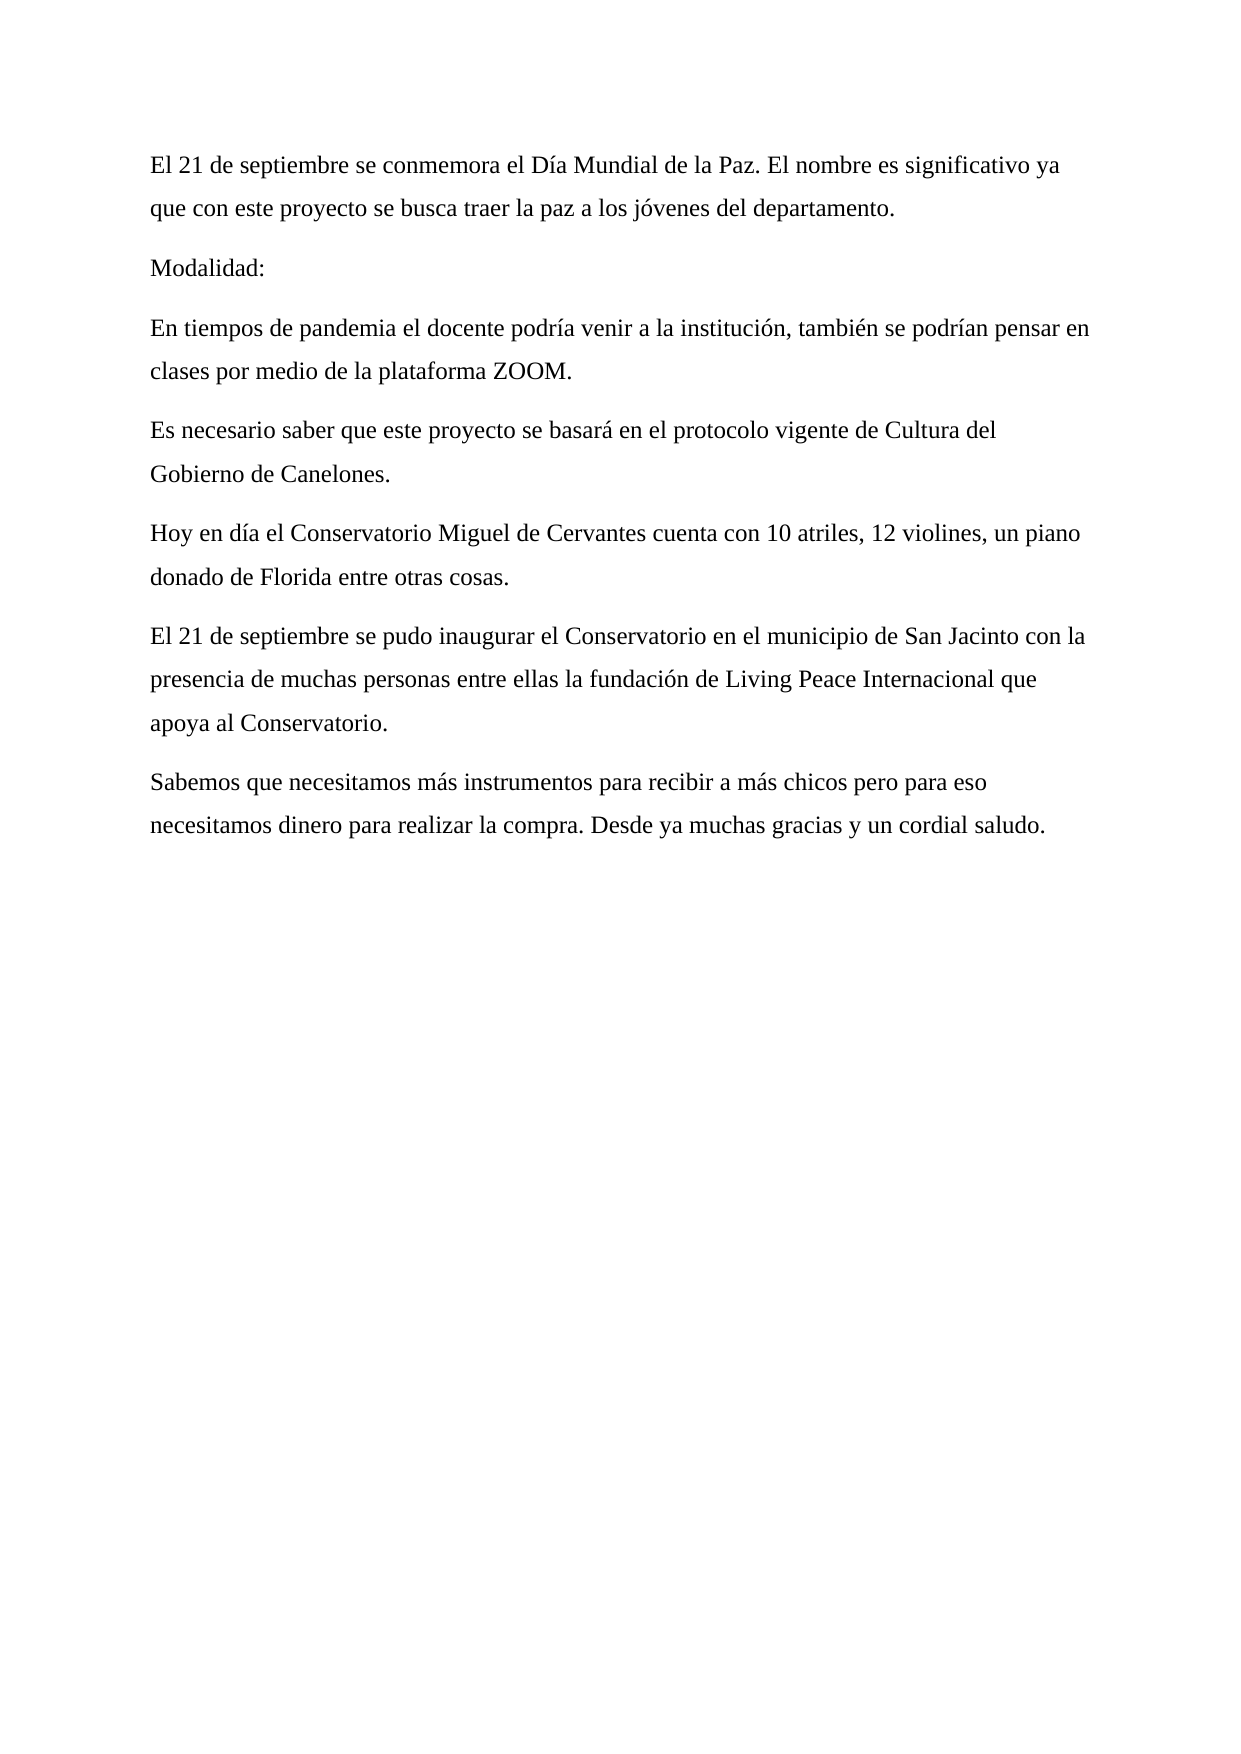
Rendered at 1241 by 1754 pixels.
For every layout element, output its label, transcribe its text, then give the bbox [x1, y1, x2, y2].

text El 21 de septiembre se conmemora el Día Mundial de la Paz. El nombre es significativo ya que con este proyecto se busca traer la paz a los jóvenes del departamento. [150, 150, 1090, 222]
text El 21 de septiembre se pudo inaugurar el Conservatorio en el municipio de San Jacinto con la presencia de muchas personas entre ellas la fundación de Living Peace Internacional que apoya al Conservatorio. [150, 621, 1090, 736]
text Es necesario saber que este proyecto se basará en el protocolo vigente de Cultura del Gobierno de Canelones. [150, 416, 1090, 487]
text Modalidad: [150, 253, 1090, 282]
text En tiempos de pandemia el docente podría venir a la institución, también se podrían pensar en clases por medio de la plataforma ZOOM. [150, 313, 1090, 384]
text Sabemos que necesitamos más instrumentos para recibir a más chicos pero para eso necesitamos dinero para realizar la compra. Desde ya muchas gracias y un cordial saludo. [150, 767, 1090, 839]
text Hoy en día el Conservatorio Miguel de Cervantes cuenta con 10 atriles, 12 violines, un piano donado de Florida entre otras cosas. [150, 518, 1090, 590]
